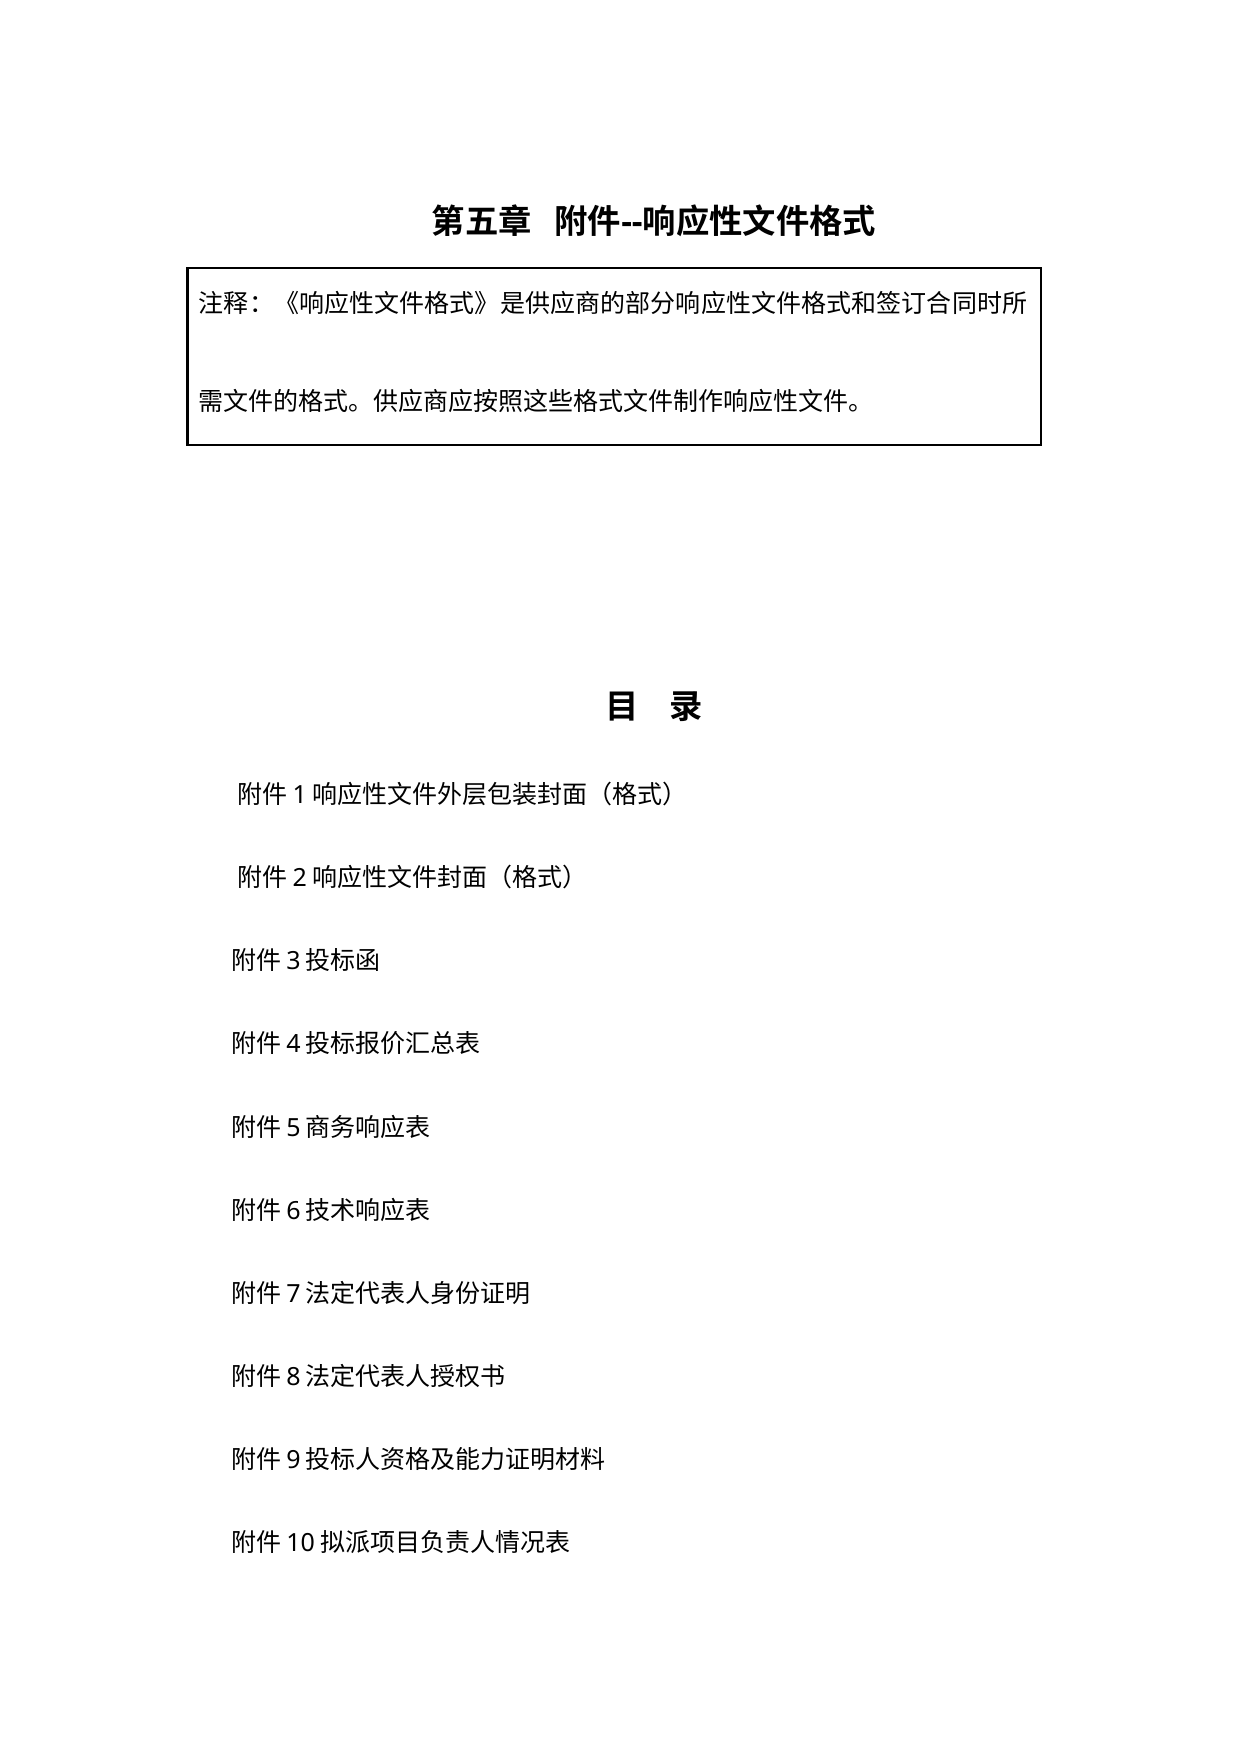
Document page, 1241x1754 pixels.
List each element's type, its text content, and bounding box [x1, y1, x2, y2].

text 目 录 [187, 671, 1053, 736]
table_header 注释：《响应性文件格式》是供应商的部分响应性文件格式和签订合同时所需文件的格式。供应商应按照这些格式文件制作响应性文件。 [189, 269, 1040, 444]
text 附件6技术响应表 [187, 1176, 1053, 1241]
text 附件9投标人资格及能力证明材料 [187, 1425, 1053, 1490]
text 附件1响应性文件外层包装封面（格式） [187, 760, 1053, 825]
text 第五章 附件--响应性文件格式 [187, 194, 1053, 243]
text 附件5商务响应表 [187, 1093, 1053, 1158]
text 附件8法定代表人授权书 [187, 1342, 1053, 1407]
text 附件10拟派项目负责人情况表 [187, 1508, 1053, 1573]
text 附件7法定代表人身份证明 [187, 1259, 1053, 1324]
text 附件3投标函 [187, 926, 1053, 991]
text 附件4投标报价汇总表 [187, 1009, 1053, 1074]
text 附件2响应性文件封面（格式） [187, 843, 1053, 908]
